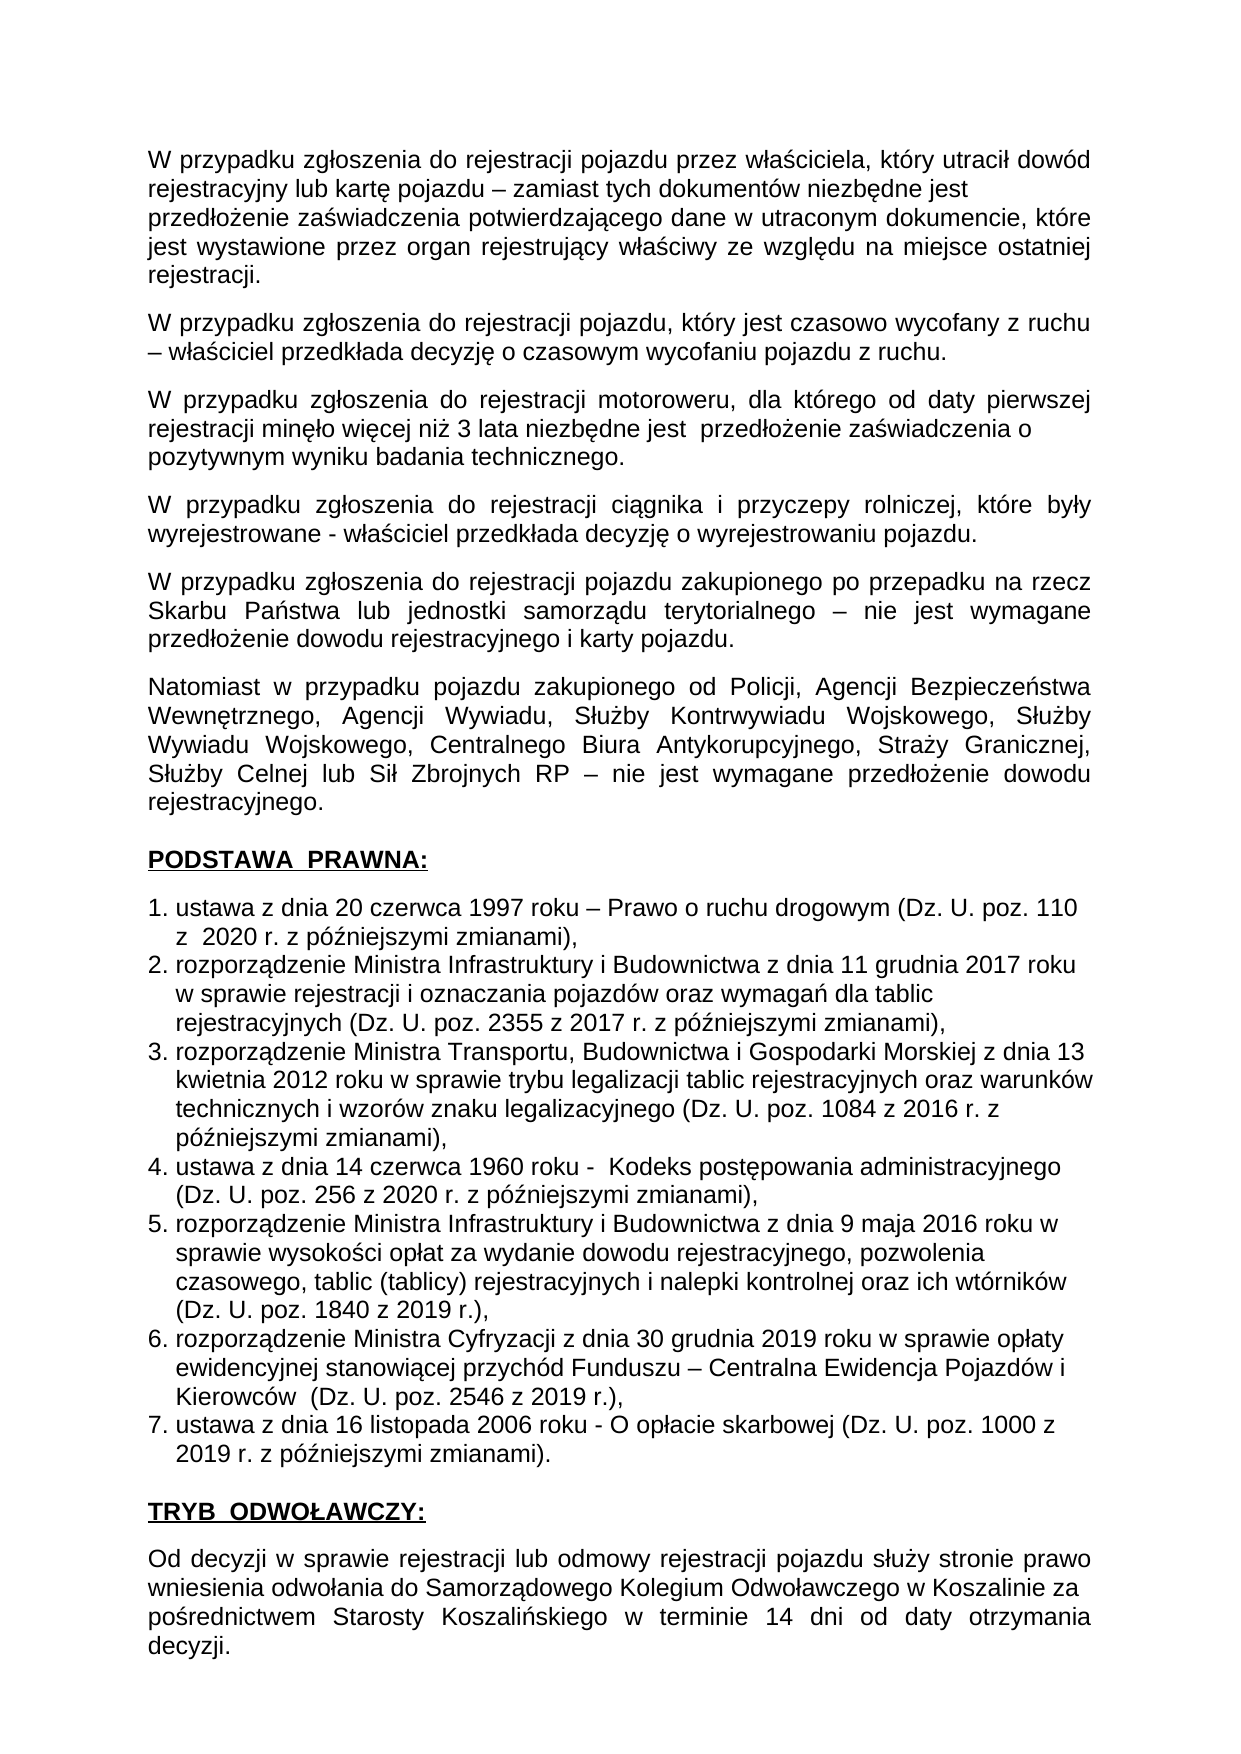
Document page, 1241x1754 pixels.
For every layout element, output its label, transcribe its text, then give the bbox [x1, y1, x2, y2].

text 3. rozporządzenie Ministra Transportu, Budownictwa i Gospodarki Morskiej z dnia 13 [148, 1037, 1098, 1065]
text pozytywnym wyniku badania technicznego. [148, 442, 1092, 471]
text 2019 r. z późniejszymi zmianami). [148, 1439, 1098, 1468]
text (Dz. U. poz. 256 z 2020 r. z późniejszymi zmianami), [148, 1180, 1092, 1209]
text 7. ustawa z dnia 16 listopada 2006 roku - O opłacie skarbowej (Dz. U. poz. 1000 z [148, 1410, 1098, 1439]
text rejestracyjnych (Dz. U. poz. 2355 z 2017 r. z późniejszymi zmianami), [148, 1008, 1092, 1037]
text W przypadku zgłoszenia do rejestracji ciągnika i przyczepy rolniczej, które były wyrejestrowane - właściciel przedkłada decyzję o wyrejestrowaniu pojazdu. [148, 490, 1092, 548]
text PODSTAWA PRAWNA: [148, 845, 1092, 874]
text ewidencyjnej stanowiącej przychód Funduszu – Centralna Ewidencja Pojazdów i [148, 1353, 1092, 1382]
text kwietnia 2012 roku w sprawie trybu legalizacji tablic rejestracyjnych oraz warunków [148, 1065, 1098, 1094]
text W przypadku zgłoszenia do rejestracji pojazdu, który jest czasowo wycofany z ruchu – właściciel przedkłada decyzję o czasowym wycofaniu pojazdu z ruchu. [148, 308, 1092, 366]
text W przypadku zgłoszenia do rejestracji pojazdu przez właściciela, który utracił dowód rejestracyjny lub kartę pojazdu – zamiast tych dokumentów niezbędne jest [148, 145, 1092, 203]
text TRYB ODWOŁAWCZY: [148, 1497, 1092, 1525]
text W przypadku zgłoszenia do rejestracji pojazdu zakupionego po przepadku na rzecz Skarbu Państwa lub jednostki samorządu terytorialnego – nie jest wymagane przedłożenie dowodu rejestracyjnego i karty pojazdu. [148, 567, 1092, 653]
text sprawie wysokości opłat za wydanie dowodu rejestracyjnego, pozwolenia [148, 1238, 1110, 1267]
text 2. rozporządzenie Ministra Infrastruktury i Budownictwa z dnia 11 grudnia 2017 roku [148, 950, 1092, 979]
text Od decyzji w sprawie rejestracji lub odmowy rejestracji pojazdu służy stronie prawo wniesienia odwołania do Samorządowego Kolegium Odwoławczego w Koszalinie za [148, 1544, 1092, 1602]
text Kierowców (Dz. U. poz. 2546 z 2019 r.), [148, 1382, 1092, 1410]
text (Dz. U. poz. 1840 z 2019 r.), [148, 1295, 1110, 1324]
text 4. ustawa z dnia 14 czerwca 1960 roku - Kodeks postępowania administracyjnego [148, 1152, 1092, 1180]
text późniejszymi zmianami), [148, 1123, 1098, 1152]
text z 2020 r. z późniejszymi zmianami), [148, 922, 1092, 950]
text 1. ustawa z dnia 20 czerwca 1997 roku – Prawo o ruchu drogowym (Dz. U. poz. 110 [148, 893, 1092, 922]
text W przypadku zgłoszenia do rejestracji motoroweru, dla którego od daty pierwszej rejestracji minęło więcej niż 3 lata niezbędne jest przedłożenie zaświadczenia o [148, 385, 1092, 442]
text w sprawie rejestracji i oznaczania pojazdów oraz wymagań dla tablic [148, 979, 1092, 1008]
text przedłożenie zaświadczenia potwierdzającego dane w utraconym dokumencie, które jest wystawione przez organ rejestrujący właściwy ze względu na miejsce ostatniej rejestracji. [148, 203, 1092, 289]
text Natomiast w przypadku pojazdu zakupionego od Policji, Agencji Bezpieczeństwa Wewnętrznego, Agencji Wywiadu, Służby Kontrwywiadu Wojskowego, Służby Wywiadu Wojskowego, Centralnego Biura Antykorupcyjnego, Straży Granicznej, Służby Celnej lub Sił Zbrojnych RP – nie jest wymagane przedłożenie dowodu rejestracyjnego. [148, 672, 1092, 816]
text 5. rozporządzenie Ministra Infrastruktury i Budownictwa z dnia 9 maja 2016 roku w [148, 1209, 1110, 1238]
text technicznych i wzorów znaku legalizacyjnego (Dz. U. poz. 1084 z 2016 r. z [148, 1094, 1098, 1123]
text pośrednictwem Starosty Koszalińskiego w terminie 14 dni od daty otrzymania decyzji. [148, 1602, 1092, 1659]
text czasowego, tablic (tablicy) rejestracyjnych i nalepki kontrolnej oraz ich wtórników [148, 1267, 1110, 1295]
text 6. rozporządzenie Ministra Cyfryzacji z dnia 30 grudnia 2019 roku w sprawie opłaty [148, 1324, 1092, 1353]
